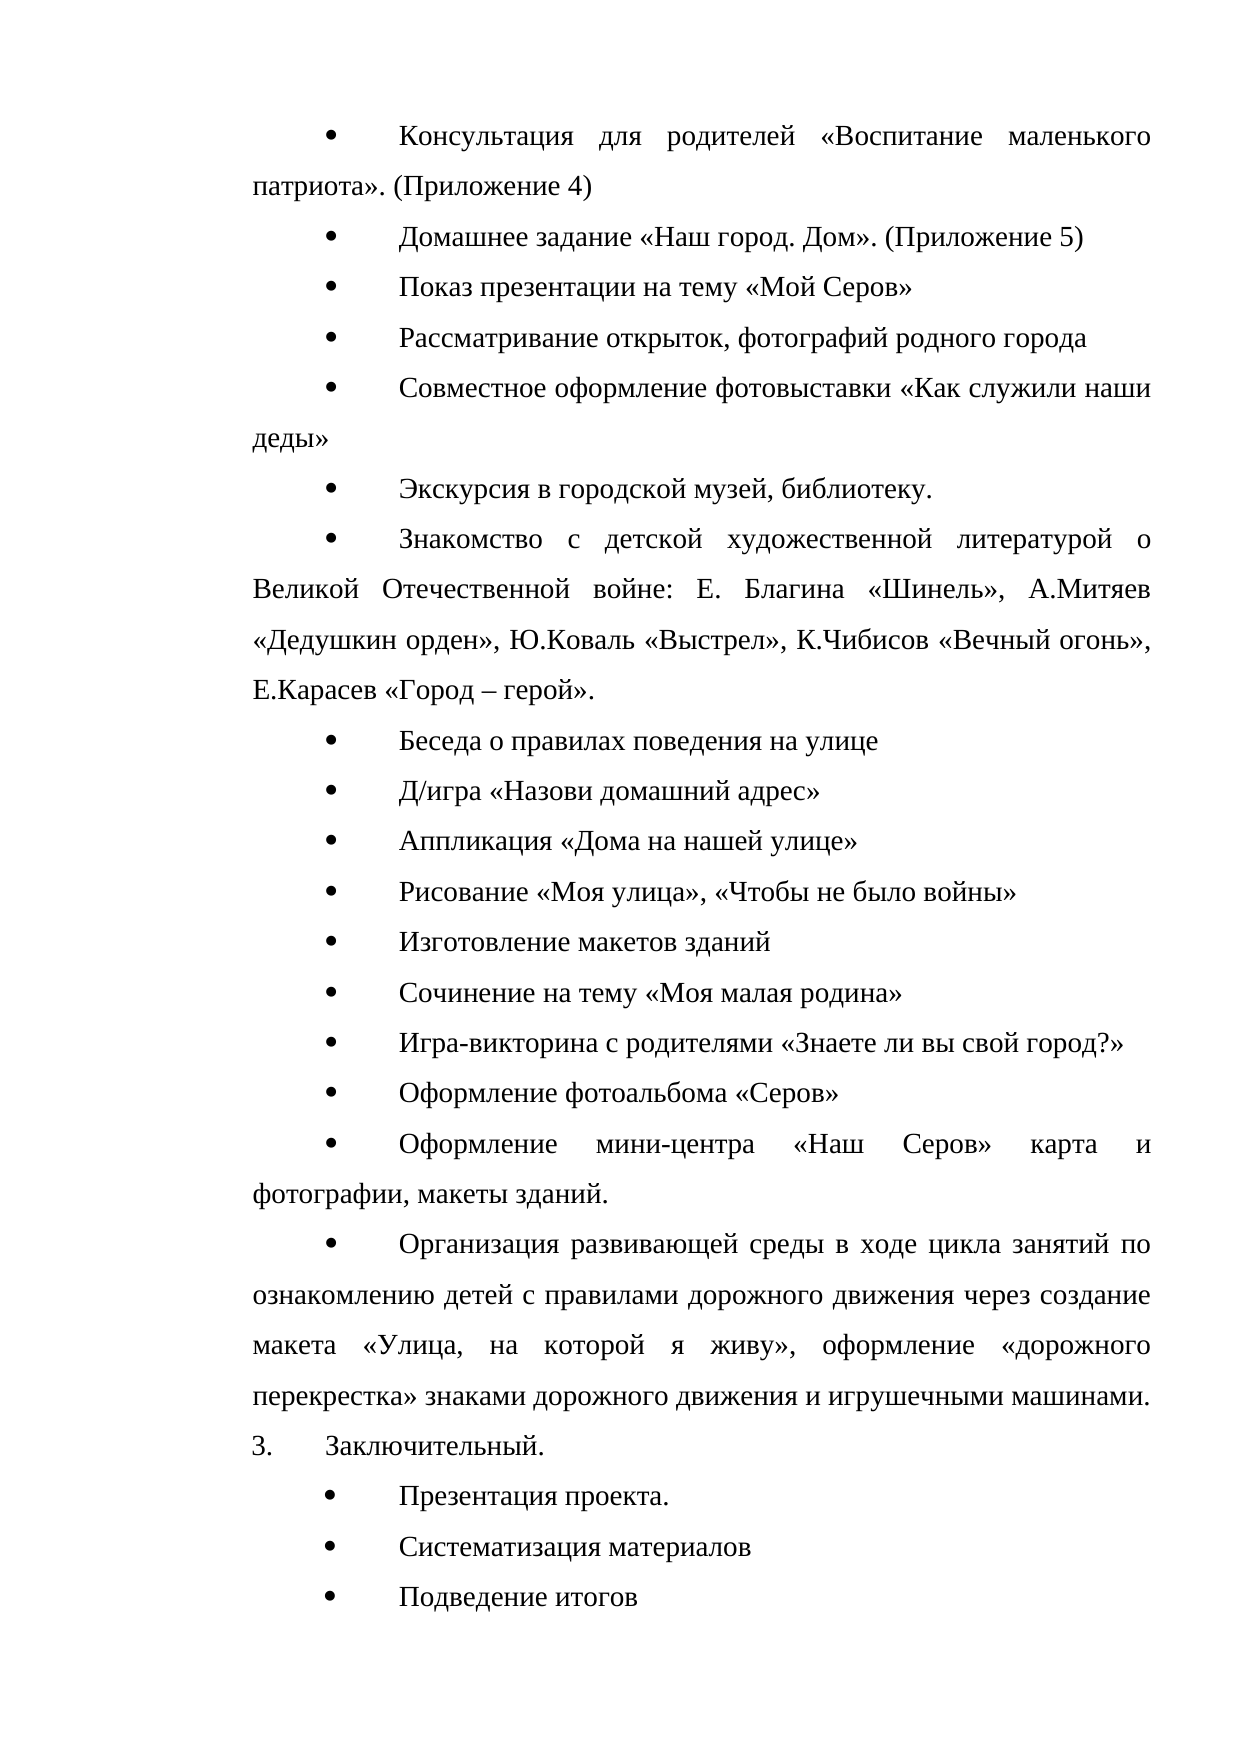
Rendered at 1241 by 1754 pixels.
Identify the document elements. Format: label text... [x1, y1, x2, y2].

list Сочинение на тему «Моя малая родина» [252, 975, 1152, 1008]
list Домашнее задание «Наш город. Дом». (Приложение 5) [252, 219, 1152, 252]
list Консультация для родителей «Воспитание маленького патриота». (Приложение 4) [252, 118, 1152, 202]
list Экскурсия в городской музей, библиотеку. [252, 471, 1152, 504]
list Аппликация «Дома на нашей улице» [252, 823, 1152, 857]
list Беседа о правилах поведения на улице [252, 723, 1152, 756]
list Д/игра «Назови домашний адрес» [252, 773, 1152, 807]
list Подведение итогов [251, 1579, 1152, 1613]
list Показ презентации на тему «Мой Серов» [252, 269, 1152, 303]
list Рисование «Моя улица», «Чтобы не было войны» [252, 874, 1152, 907]
list Знакомство с детской художественной литературой о Великой Отечественной войне: Е. Благина «Шинель», А.Митяев «Дедушкин орден», Ю.Коваль «Выстрел», К.Чибисов «Вечный огонь», Е.Карасев «Город – герой». [252, 521, 1152, 706]
list Игра-викторина с родителями «Знаете ли вы свой город?» [252, 1025, 1152, 1059]
list Изготовление макетов зданий [252, 924, 1152, 958]
list Презентация проекта. [251, 1478, 1152, 1512]
list Рассматривание открыток, фотографий родного города [252, 320, 1152, 353]
list Организация развивающей среды в ходе цикла занятий по ознакомлению детей с правилами дорожного движения через создание макета «Улица, на которой я живу», оформление «дорожного перекрестка» знаками дорожного движения и игрушечными машинами. [252, 1227, 1152, 1411]
list Систематизация материалов [251, 1529, 1152, 1562]
list Совместное оформление фотовыставки «Как служили наши деды» [252, 370, 1152, 454]
list Оформление фотоальбома «Серов» [252, 1076, 1152, 1109]
list Оформление мини-центра «Наш Серов» карта и фотографии, макеты зданий. [252, 1126, 1152, 1210]
list Заключительный. [177, 1428, 1152, 1462]
